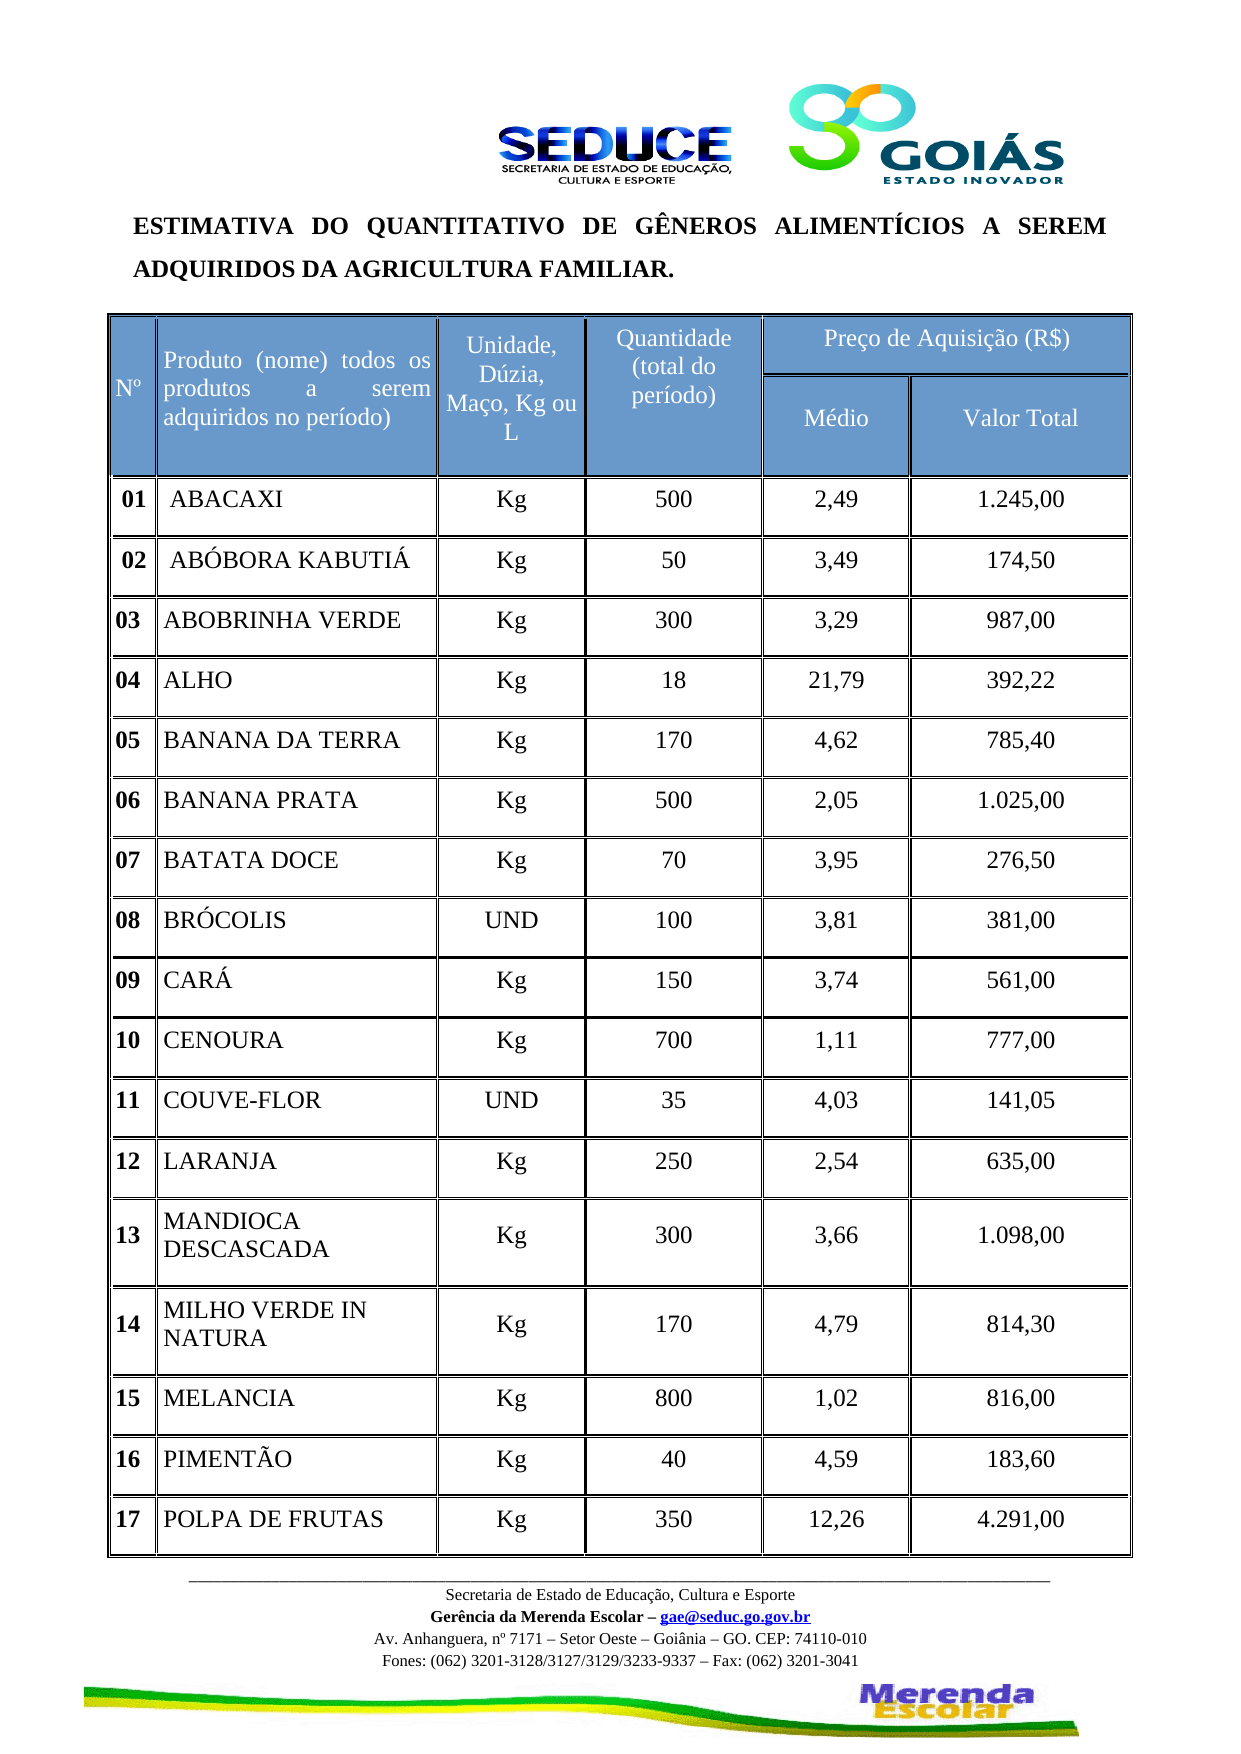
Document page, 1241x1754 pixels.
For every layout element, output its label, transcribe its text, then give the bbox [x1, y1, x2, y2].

text ESTIMATIVA DO QUANTITATIVO DE GÊNEROS ALIMENTÍCIOS A SEREM ADQUIRIDOS DA AGRICULTURA FAMILIAR. [133, 211, 1107, 283]
table_cell 11 [111, 1076, 155, 1136]
table_cell 1,11 [764, 1019, 908, 1076]
table_cell 02 [111, 535, 155, 595]
table_cell Kg [439, 1140, 584, 1196]
table_cell Kg [439, 1378, 584, 1434]
table_cell BANANA PRATA [158, 779, 436, 836]
table_cell 2,05 [764, 779, 908, 836]
table_cell 12 [111, 1136, 155, 1196]
table_cell 4,03 [764, 1080, 908, 1136]
table_cell 50 [587, 539, 761, 595]
table_cell Kg [439, 659, 584, 716]
table_header Nº [111, 317, 157, 475]
table_cell BATATA DOCE [158, 839, 436, 896]
table_cell Kg [439, 1289, 584, 1374]
table_cell 4,59 [764, 1438, 908, 1494]
table_cell Kg [439, 779, 584, 836]
table_cell 500 [587, 479, 761, 535]
table_cell 06 [109, 776, 157, 836]
table_cell 2,54 [764, 1140, 908, 1196]
table_cell 1.245,00 [912, 475, 1130, 535]
table_cell MILHO VERDE IN NATURA [158, 1289, 436, 1374]
table_cell COUVE-FLOR [158, 1080, 436, 1136]
table_cell Valor Total [912, 373, 1130, 475]
table_cell 3,81 [764, 899, 908, 956]
table_cell BANANA DA TERRA [158, 719, 436, 776]
table_cell 1.098,00 [912, 1196, 1130, 1285]
table_cell 70 [587, 839, 761, 896]
table_cell 381,00 [910, 896, 1131, 956]
table_cell 01 [111, 475, 155, 535]
table_cell 03 [111, 595, 155, 655]
table_cell 07 [109, 836, 157, 896]
table_cell MELANCIA [158, 1378, 436, 1434]
table_cell 170 [587, 719, 761, 776]
table_cell 141,05 [912, 1076, 1130, 1136]
table_cell 814,30 [912, 1285, 1130, 1374]
table_cell 4,79 [764, 1289, 908, 1374]
table_cell Kg [439, 1200, 584, 1285]
table_cell LARANJA [158, 1140, 436, 1196]
table_cell 21,79 [764, 659, 908, 716]
table_cell 100 [587, 899, 761, 956]
table_cell 18 [587, 659, 761, 716]
table_cell 04 [111, 655, 155, 716]
table_cell 170 [587, 1289, 761, 1374]
table_cell 35 [587, 1080, 761, 1136]
table_cell 14 [111, 1285, 155, 1374]
table_header Quantidade (total do período) [585, 317, 762, 475]
table_cell 05 [109, 716, 157, 776]
table_header Unidade, Dúzia, Maço, Kg ou L [438, 315, 585, 475]
table_cell Kg [439, 1019, 584, 1076]
table_cell 174,50 [912, 535, 1130, 595]
table_cell 700 [587, 1019, 761, 1076]
table_cell 3,49 [764, 539, 908, 595]
table_cell CENOURA [158, 1019, 436, 1076]
table_cell 150 [587, 959, 761, 1016]
table_cell 800 [587, 1378, 761, 1434]
table_cell 2,49 [764, 479, 908, 535]
table_cell Kg [438, 1498, 585, 1554]
table_cell Kg [439, 539, 584, 595]
table_cell 4.291,00 [910, 1494, 1130, 1554]
table_cell 350 [585, 1498, 762, 1554]
table_header Produto (nome) todos os produtos a serem adquiridos no período) [157, 317, 438, 475]
table_cell 13 [111, 1196, 155, 1285]
table_cell POLPA DE FRUTAS [157, 1498, 438, 1554]
table_cell UND [439, 899, 584, 956]
table_cell 300 [587, 1200, 761, 1285]
table_cell BRÓCOLIS [158, 899, 436, 956]
table_cell 3,74 [764, 959, 908, 1016]
table_cell 183,60 [912, 1434, 1130, 1494]
table_cell CARÁ [158, 959, 436, 1016]
table_cell 17 [111, 1494, 157, 1554]
table_cell 1,02 [764, 1378, 908, 1434]
table_cell Kg [439, 719, 584, 776]
table_cell 561,00 [912, 956, 1130, 1016]
table_cell 3,66 [764, 1200, 908, 1285]
table_cell ALHO [158, 659, 436, 716]
table_cell ABÓBORA KABUTIÁ [158, 539, 436, 595]
table_cell MANDIOCA DESCASCADA [158, 1200, 436, 1285]
table_cell 15 [111, 1374, 155, 1434]
table_cell 392,22 [912, 655, 1130, 716]
table_cell Médio [764, 377, 908, 475]
table_cell PIMENTÃO [158, 1438, 436, 1494]
table_cell 635,00 [912, 1136, 1130, 1196]
table_cell 777,00 [912, 1016, 1130, 1076]
table_cell ABOBRINHA VERDE [158, 599, 436, 655]
table_cell 10 [111, 1016, 155, 1076]
table_cell Kg [439, 1438, 584, 1494]
table_cell Kg [439, 959, 584, 1016]
table_cell Kg [439, 839, 584, 896]
table_cell 09 [111, 956, 155, 1016]
table_cell 276,50 [910, 836, 1131, 896]
table_cell 500 [587, 779, 761, 836]
table_cell 816,00 [912, 1374, 1130, 1434]
table_cell 987,00 [912, 595, 1130, 655]
table_cell 1.025,00 [910, 776, 1131, 836]
table_cell 300 [587, 599, 761, 655]
picture [477, 73, 1108, 212]
table_cell 250 [587, 1140, 761, 1196]
table_cell 3,29 [764, 599, 908, 655]
table_cell 08 [109, 896, 157, 956]
table_cell 3,95 [764, 839, 908, 896]
table_header Preço de Aquisição (R$) [763, 317, 1130, 373]
table_cell ABACAXI [158, 479, 436, 535]
table_cell 12,26 [763, 1494, 910, 1554]
table_cell 40 [587, 1438, 761, 1494]
table_cell 16 [111, 1434, 155, 1494]
table_cell Kg [439, 599, 584, 655]
table_cell UND [439, 1080, 584, 1136]
table_cell 4,62 [764, 719, 908, 776]
table_cell 785,40 [910, 716, 1131, 776]
table_cell Kg [439, 479, 584, 535]
